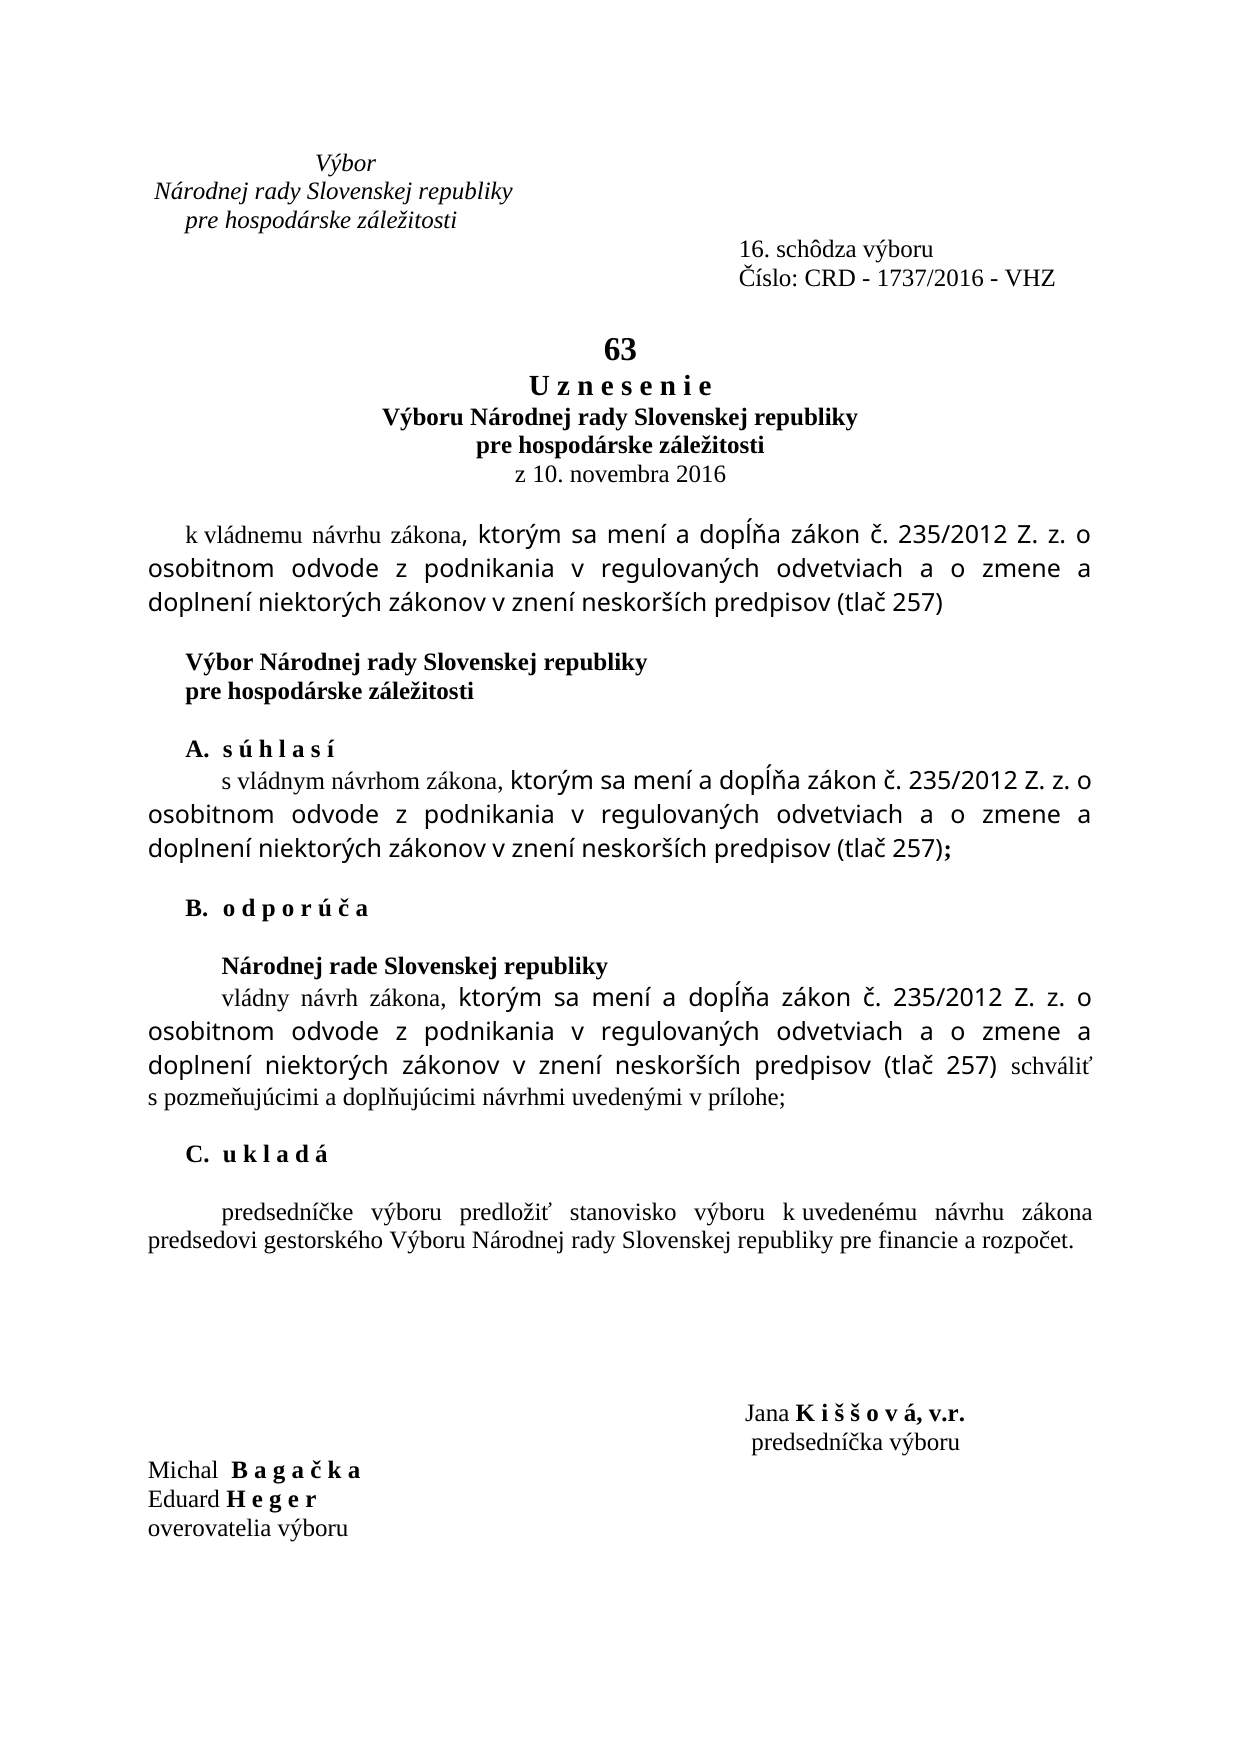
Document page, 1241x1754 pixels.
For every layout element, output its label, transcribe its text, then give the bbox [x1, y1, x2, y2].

text Výboru Národnej rady Slovenskej republiky [148, 402, 1093, 430]
text predsedníčka výboru [148, 1427, 1093, 1456]
subtitle Národnej rade Slovenskej republiky [148, 951, 1093, 980]
text 16. schôdza výboru [148, 234, 1093, 263]
text Číslo: CRD - 1737/2016 - VHZ [148, 263, 1093, 291]
subtitle u k l a d á [185, 1139, 1093, 1168]
subtitle Výbor [148, 148, 1093, 176]
text overovatelia výboru [148, 1513, 1093, 1542]
text Národnej rady Slovenskej republiky [148, 176, 1093, 205]
text pre hospodárske záležitosti [148, 430, 1093, 459]
text pre hospodárske záležitosti [148, 205, 1093, 234]
list s ú h l a s í [185, 734, 1093, 762]
text predsedníčke výboru predložiť stanovisko výboru k uvedenému návrhu zákona predsedovi gestorského Výboru Národnej rady Slovenskej republiky pre financie a rozpočet. [148, 1197, 1093, 1254]
text s vládnym návrhom zákona, ktorým sa mení a dopĺňa zákon č. 235/2012 Z. z. o osobitnom odvode z podnikania v regulovaných odvetviach a o zmene a doplnení niektorých zákonov v znení neskorších predpisov (tlač 257); [148, 762, 1093, 865]
text z 10. novembra 2016 [148, 459, 1093, 488]
text 63 [148, 330, 1093, 368]
text Výbor Národnej rady Slovenskej republiky [148, 647, 1093, 676]
text vládny návrh zákona, ktorým sa mení a dopĺňa zákon č. 235/2012 Z. z. o osobitnom odvode z podnikania v regulovaných odvetviach a o zmene a doplnení niektorých zákonov v znení neskorších predpisov (tlač 257) schváliť s pozmeňujúcimi a doplňujúcimi návrhmi uvedenými v prílohe; [148, 980, 1093, 1111]
text Eduard H e g e r [148, 1484, 1093, 1513]
subtitle U z n e s e n i e [148, 368, 1093, 402]
subtitle o d p o r ú č a [185, 893, 1093, 922]
text Jana K i š š o v á, v.r. [148, 1398, 1093, 1427]
text k vládnemu návrhu zákona, ktorým sa mení a dopĺňa zákon č. 235/2012 Z. z. o osobitnom odvode z podnikania v regulovaných odvetviach a o zmene a doplnení niektorých zákonov v znení neskorších predpisov (tlač 257) [148, 517, 1093, 619]
text Michal B a g a č k a [148, 1456, 1093, 1484]
text pre hospodárske záležitosti [148, 676, 1093, 705]
